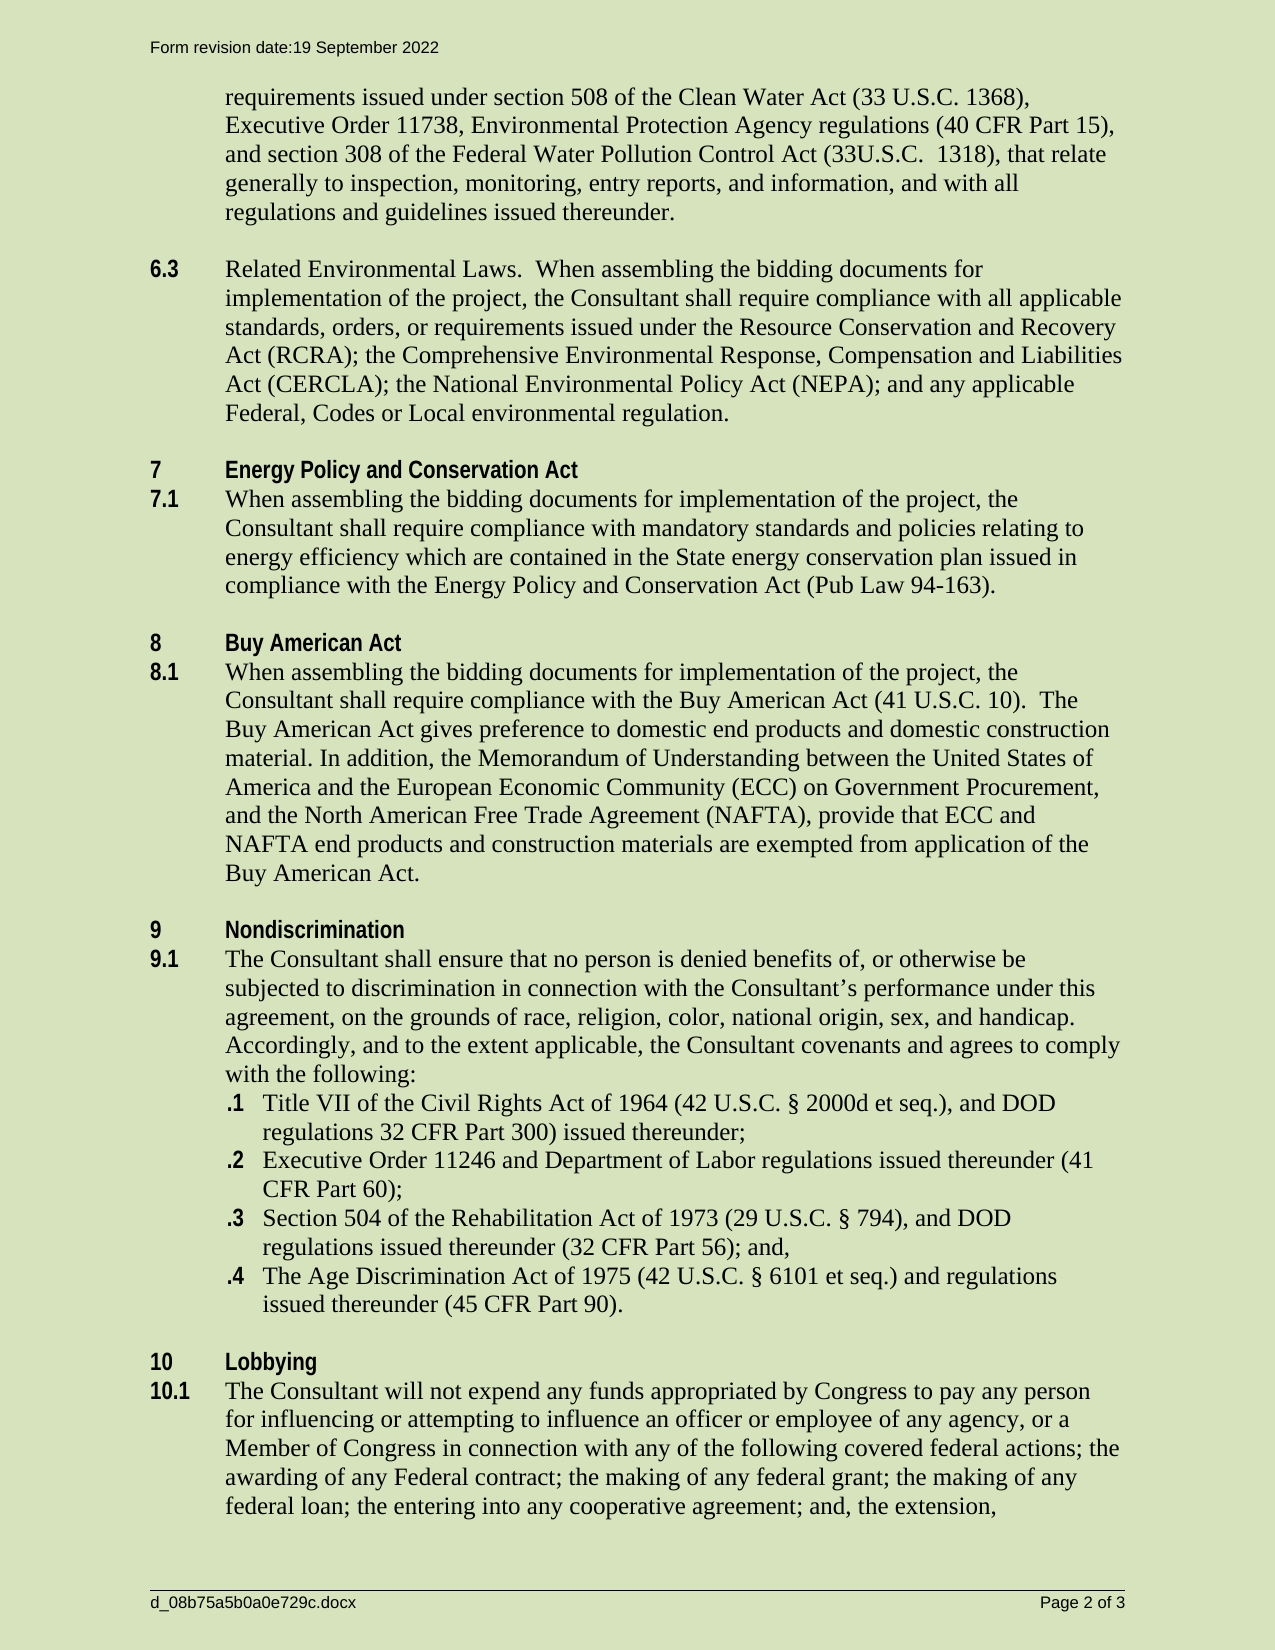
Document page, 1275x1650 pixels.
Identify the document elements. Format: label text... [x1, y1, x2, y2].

list Section 504 of the Rehabilitation Act of 1973 (29 U.S.C. § 794), and DOD regulations issued thereunder (32 CFR Part 56); and, [244, 1203, 1125, 1261]
list Executive Order 11246 and Department of Labor regulations issued thereunder (41 CFR Part 60); [244, 1146, 1125, 1203]
list When assembling the bidding documents for implementation of the project, the Consultant shall require compliance with the Buy American Act (41 U.S.C. 10). The Buy American Act gives preference to domestic end products and domestic construction material. In addition, the Memorandum of Understanding between the United States of America and the European Economic Community (ECC) on Government Procurement, and the North American Free Trade Agreement (NAFTA), provide that ECC and NAFTA end products and construction materials are exempted from application of the Buy American Act. [150, 657, 1125, 887]
list Lobbying [150, 1347, 1125, 1376]
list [150, 82, 1125, 225]
list Nondiscrimination [150, 915, 1125, 944]
list Buy American Act [150, 628, 1125, 657]
list Title VII of the Civil Rights Act of 1964 (42 U.S.C. § 2000d et seq.), and DOD regulations 32 CFR Part 300) issued thereunder; [244, 1088, 1125, 1146]
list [150, 1376, 1125, 1519]
list Related Environmental Laws. When assembling the bidding documents for implementation of the project, the Consultant shall require compliance with all applicable standards, orders, or requirements issued under the Resource Conservation and Recovery Act (RCRA); the Comprehensive Environmental Response, Compensation and Liabilities Act (CERCLA); the National Environmental Policy Act (NEPA); and any applicable Federal, Codes or Local environmental regulation. [150, 254, 1125, 427]
list The Age Discrimination Act of 1975 (42 U.S.C. § 6101 et seq.) and regulations issued thereunder (45 CFR Part 90). [244, 1261, 1125, 1318]
list Energy Policy and Conservation Act [150, 455, 1125, 484]
list When assembling the bidding documents for implementation of the project, the Consultant shall require compliance with mandatory standards and policies relating to energy efficiency which are contained in the State energy conservation plan issued in compliance with the Energy Policy and Conservation Act (Pub Law 94-163). [150, 484, 1125, 599]
list The Consultant shall ensure that no person is denied benefits of, or otherwise be subjected to discrimination in connection with the Consultant’s performance under this agreement, on the grounds of race, religion, color, national origin, sex, and handicap. Accordingly, and to the extent applicable, the Consultant covenants and agrees to comply with the following: [150, 944, 1125, 1088]
